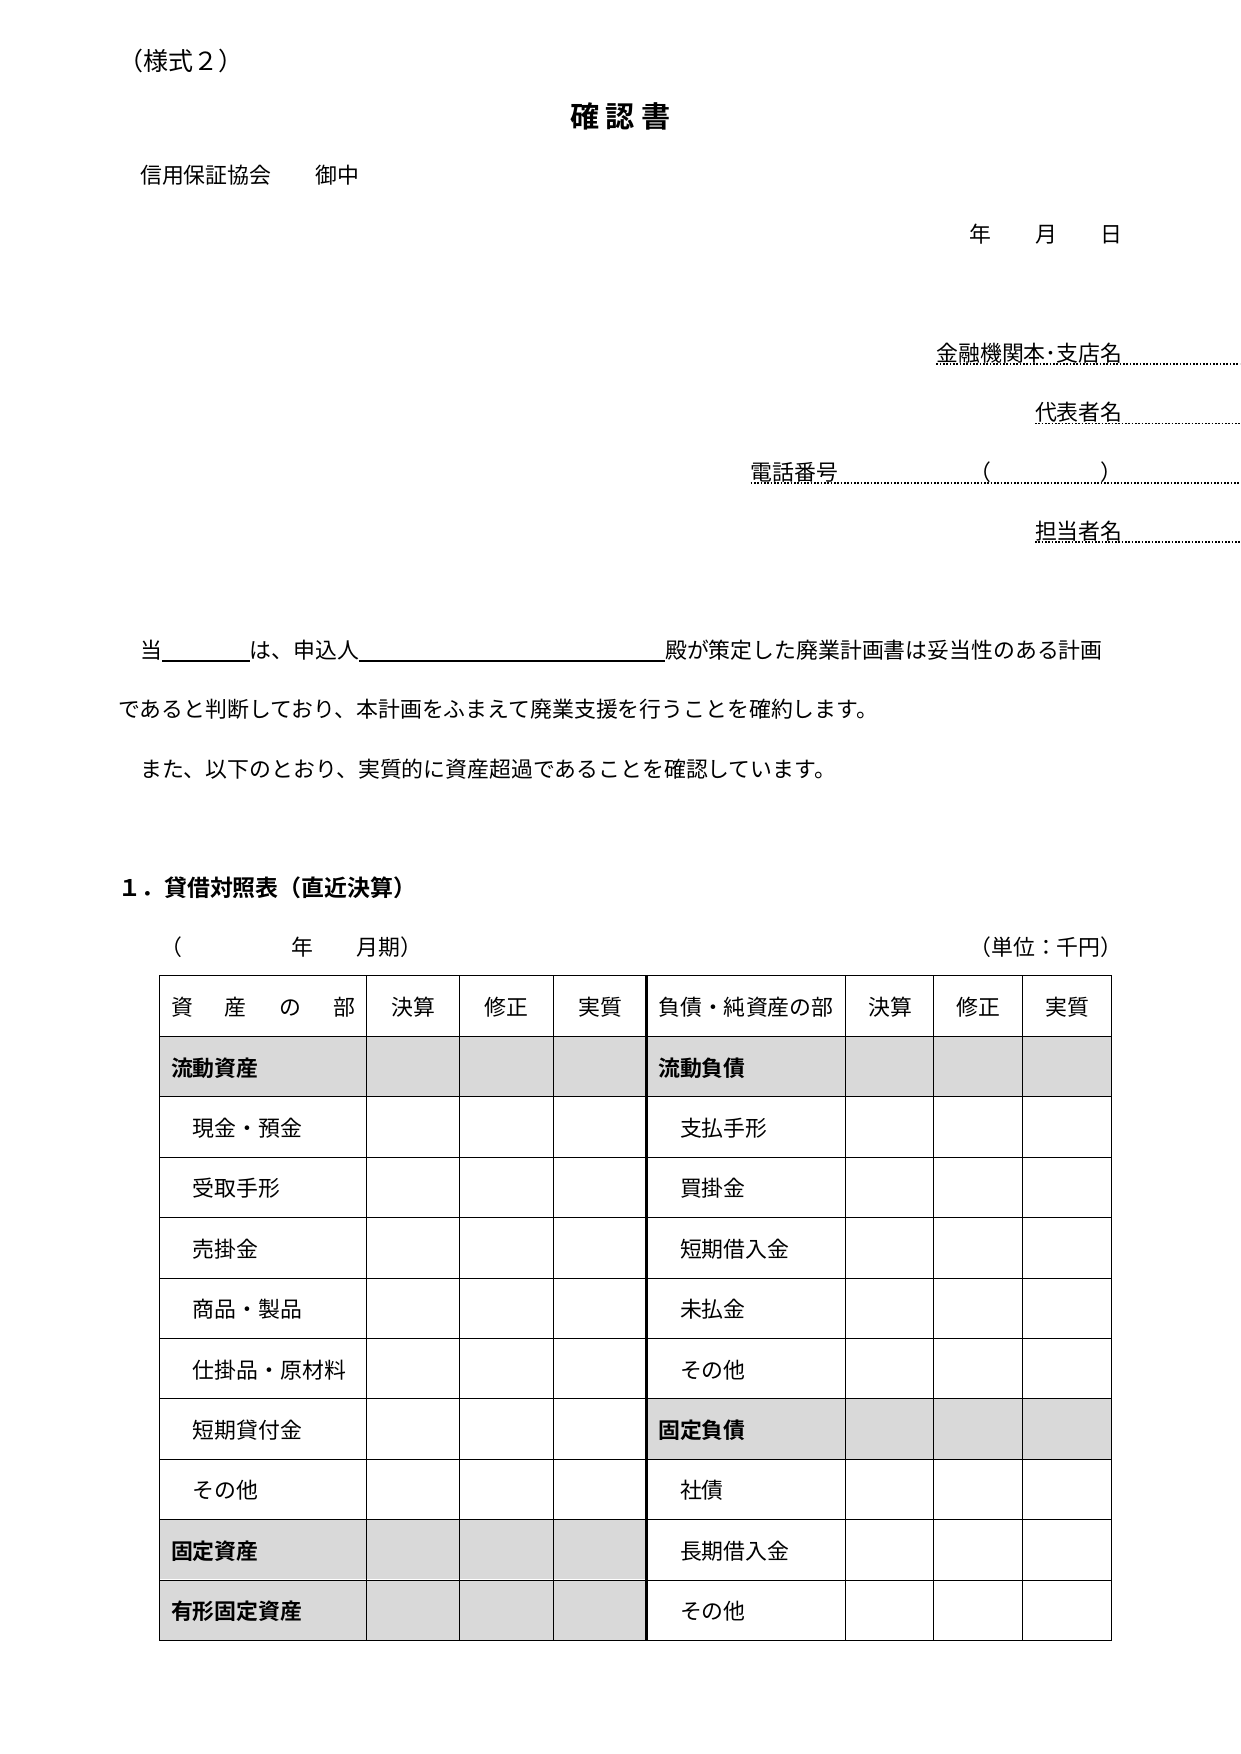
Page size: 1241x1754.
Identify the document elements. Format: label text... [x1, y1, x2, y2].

table_header 負債・純資産の部 [648, 976, 845, 1036]
table_cell その他 [648, 1339, 845, 1398]
table_cell [554, 1520, 645, 1579]
table_cell [846, 1339, 933, 1398]
table_cell [1023, 1218, 1111, 1277]
table_cell 社債 [648, 1460, 845, 1519]
table_cell [554, 1158, 645, 1217]
table_header 決算 [367, 976, 459, 1036]
table_cell [367, 1037, 459, 1096]
table_cell [934, 1158, 1022, 1217]
table_cell 現金・預金 [160, 1097, 366, 1157]
table_cell [554, 1399, 645, 1459]
table_cell [554, 1581, 645, 1640]
table_cell 受取手形 [160, 1158, 366, 1217]
table_cell [460, 1037, 553, 1096]
table_cell [460, 1097, 553, 1157]
table_cell [554, 1218, 645, 1277]
table_cell 流動資産 [160, 1037, 366, 1096]
table_cell [554, 1339, 645, 1398]
table_cell [846, 1097, 933, 1157]
table_cell [934, 1520, 1022, 1579]
table_cell [367, 1279, 459, 1338]
table_header 決算 [846, 976, 933, 1036]
table_cell [934, 1037, 1022, 1096]
table_cell 有形固定資産 [160, 1581, 366, 1640]
text １．貸借対照表（直近決算） [118, 857, 1122, 916]
table_header 資産の部 [160, 976, 366, 1036]
table_cell 流動負債 [648, 1037, 845, 1096]
table_cell 短期貸付金 [160, 1399, 366, 1459]
text 年 月 日 [118, 203, 1122, 263]
table_cell [934, 1339, 1022, 1398]
text （ 年 月期） （単位：千円） [118, 916, 1122, 975]
table_cell 仕掛品・原材料 [160, 1339, 366, 1398]
table_cell [1023, 1158, 1111, 1217]
text また、以下のとおり、実質的に資産超過であることを確認しています。 [118, 738, 1122, 797]
table_cell [367, 1158, 459, 1217]
table_cell [934, 1399, 1022, 1459]
table_cell [367, 1218, 459, 1277]
table_cell [846, 1581, 933, 1640]
table_cell [1023, 1339, 1111, 1398]
table_cell [1023, 1520, 1111, 1579]
table_cell [367, 1520, 459, 1579]
table_cell 短期借入金 [648, 1218, 845, 1277]
table_cell [460, 1158, 553, 1217]
table_cell 買掛金 [648, 1158, 845, 1217]
table_cell [934, 1460, 1022, 1519]
table_cell [934, 1279, 1022, 1338]
table_cell [1023, 1581, 1111, 1640]
table_cell 未払金 [648, 1279, 845, 1338]
table_cell 支払手形 [648, 1097, 845, 1157]
text 電話番号 （ ） [118, 441, 1122, 500]
table_cell [934, 1581, 1022, 1640]
table_cell [846, 1520, 933, 1579]
table_cell [554, 1279, 645, 1338]
table_cell [460, 1581, 553, 1640]
table_cell [1023, 1399, 1111, 1459]
table_cell 固定資産 [160, 1520, 366, 1579]
text 当 は、申込人 殿が策定した廃業計画書は妥当性のある計画であると判断しており、本計画をふまえて廃業支援を行うことを確約します。 [118, 619, 1122, 738]
table_cell [367, 1339, 459, 1398]
table_cell [554, 1037, 645, 1096]
table_cell [1023, 1097, 1111, 1157]
table_cell [367, 1399, 459, 1459]
table_header 実質 [1023, 976, 1111, 1036]
table_cell [460, 1218, 553, 1277]
table_cell [367, 1097, 459, 1157]
table_cell [846, 1158, 933, 1217]
table_cell [554, 1460, 645, 1519]
table_cell [554, 1097, 645, 1157]
table_cell 商品・製品 [160, 1279, 366, 1338]
table_cell [367, 1581, 459, 1640]
table_cell 固定負債 [648, 1399, 845, 1459]
table_header 修正 [934, 976, 1022, 1036]
table_cell [1023, 1460, 1111, 1519]
text 担当者名 [118, 500, 1122, 560]
table_cell [846, 1460, 933, 1519]
table_cell [846, 1218, 933, 1277]
table_header 修正 [460, 976, 553, 1036]
table_cell 売掛金 [160, 1218, 366, 1277]
table_cell [460, 1460, 553, 1519]
table_cell [934, 1097, 1022, 1157]
table_cell [460, 1339, 553, 1398]
table_cell [934, 1218, 1022, 1277]
table_cell 長期借入金 [648, 1520, 845, 1579]
table_cell [460, 1279, 553, 1338]
table_cell [460, 1520, 553, 1579]
text 代表者名 [118, 382, 1122, 441]
text 確 認 書 [118, 85, 1122, 144]
table_header 実質 [554, 976, 645, 1036]
table_cell [846, 1399, 933, 1459]
table_cell その他 [648, 1581, 845, 1640]
table_cell [846, 1037, 933, 1096]
table_cell [367, 1460, 459, 1519]
table_cell その他 [160, 1460, 366, 1519]
table_cell [1023, 1037, 1111, 1096]
table_cell [846, 1279, 933, 1338]
table_cell [460, 1399, 553, 1459]
table_cell [1023, 1279, 1111, 1338]
text 金融機関本･支店名 [118, 322, 1122, 382]
text 信用保証協会 御中 [118, 144, 1122, 203]
